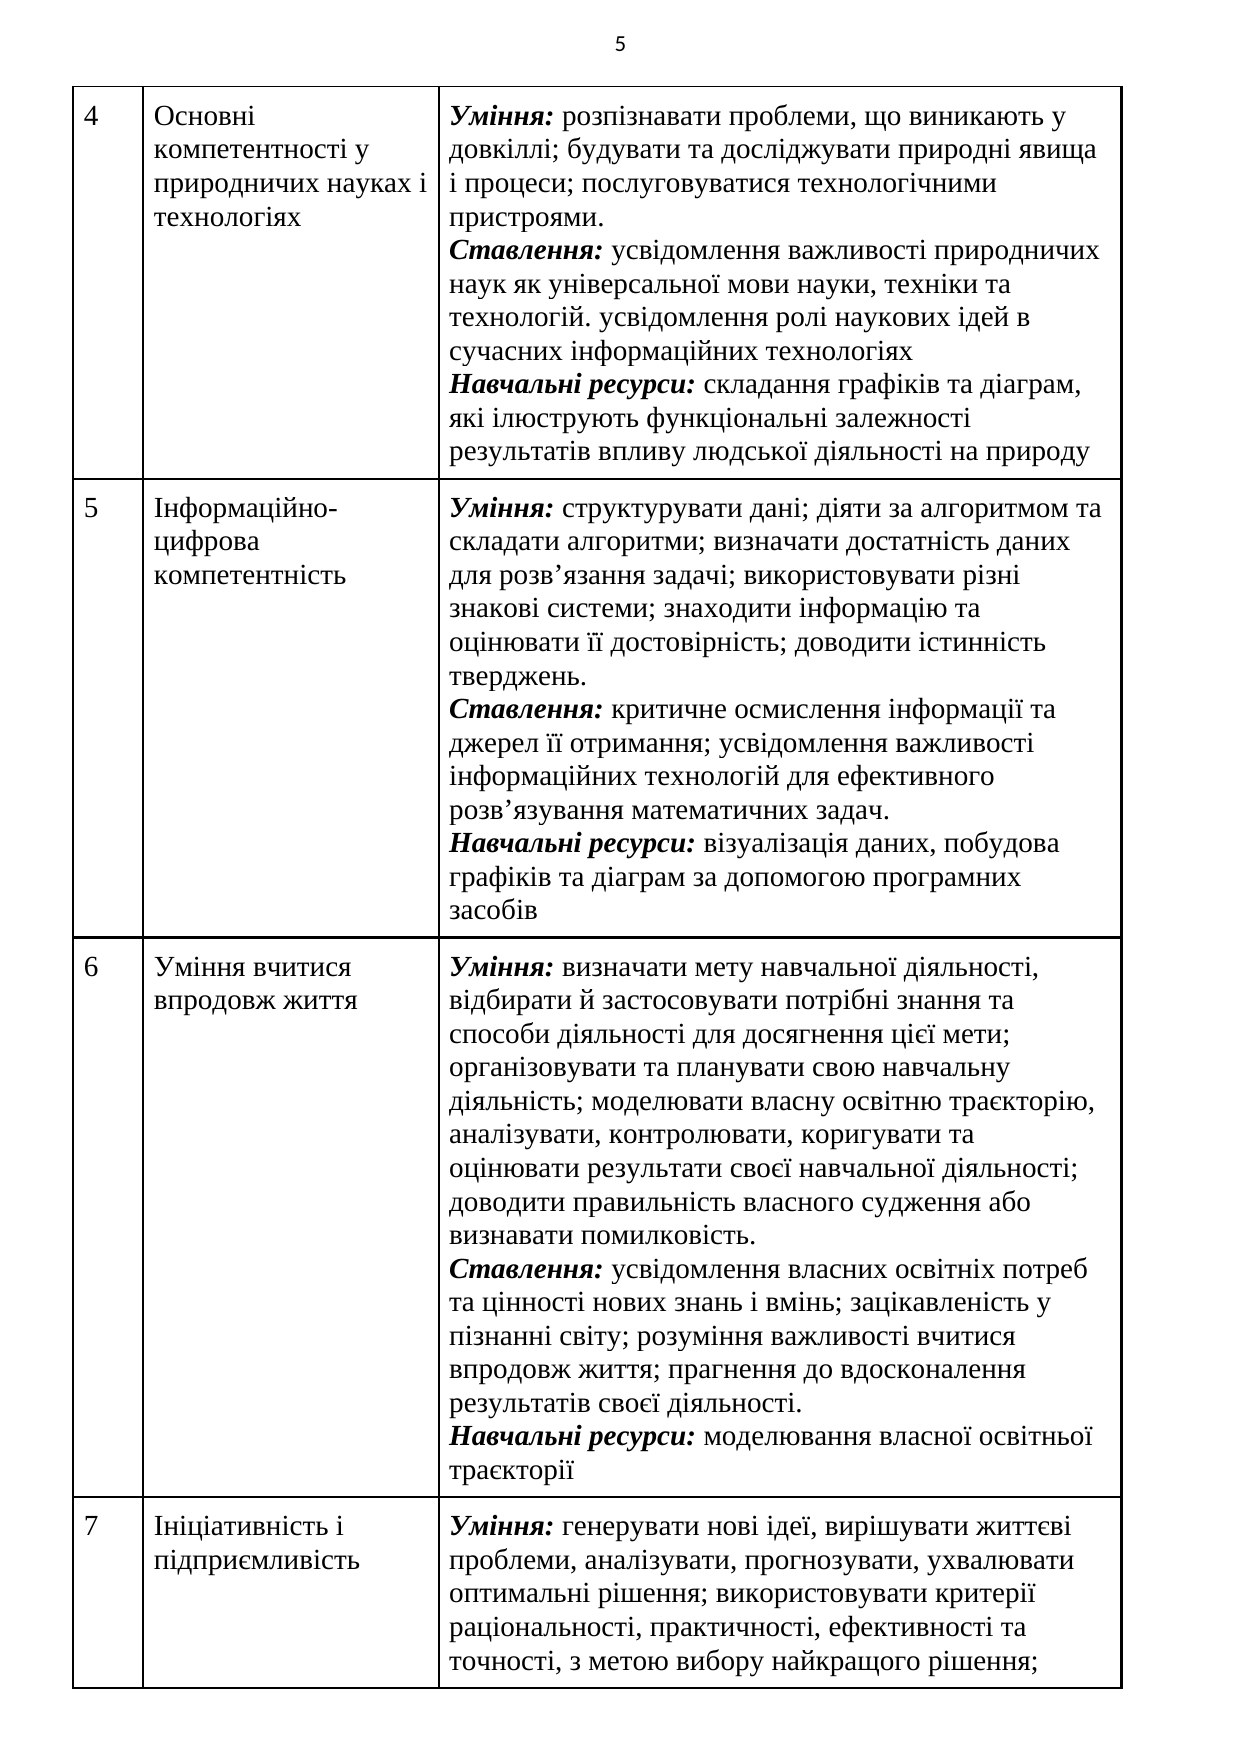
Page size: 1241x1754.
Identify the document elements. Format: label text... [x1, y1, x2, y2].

table_cell 7 [74, 1498, 142, 1687]
table_cell 5 [74, 480, 142, 936]
table_cell Уміння: визначати мету навчальної діяльності, відбирати й застосовувати потрібні знання та способи діяльності для досягнення цієї мети; організовувати та планувати свою навчальну діяльність; моделювати власну освітню траєкторію, аналізувати, контролювати, коригувати та оцінювати результати своєї навчальної діяльності; доводити правильність власного судження або визнавати помилковість. Ставлення: усвідомлення власних освітніх потреб та цінності нових знань і вмінь; зацікавленість у пізнанні світу; розуміння важливості вчитися впродовж життя; прагнення до вдосконалення результатів своєї діяльності. Навчальні ресурси: моделювання власної освітньої траєкторії [440, 939, 1120, 1496]
table_cell Інформаційно-цифрова компетентність [144, 480, 438, 936]
table_cell Уміння: структурувати дані; діяти за алгоритмом та складати алгоритми; визначати достатність даних для розв’язання задачі; використовувати різні знакові системи; знаходити інформацію та оцінювати її достовірність; доводити істинність тверджень. Ставлення: критичне осмислення інформації та джерел її отримання; усвідомлення важливості інформаційних технологій для ефективного розв’язування математичних задач. Навчальні ресурси: візуалізація даних, побудова графіків та діаграм за допомогою програмних засобів [440, 480, 1120, 936]
table_cell Основні компетентності у природничих науках і технологіях [144, 87, 438, 477]
table_cell Уміння: розпізнавати проблеми, що виникають у довкіллі; будувати та досліджувати природні явища і процеси; послуговуватися технологічними пристроями. Ставлення: усвідомлення важливості природничих наук як універсальної мови науки, техніки та технологій. усвідомлення ролі наукових ідей в сучасних інформаційних технологіях Навчальні ресурси: складання графіків та діаграм, які ілюструють функціональні залежності результатів впливу людської діяльності на природу [440, 87, 1120, 477]
table_cell 6 [74, 939, 142, 1496]
table_cell 4 [74, 87, 142, 477]
table_cell Уміння вчитися впродовж життя [144, 939, 438, 1496]
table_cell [440, 1498, 1120, 1687]
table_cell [144, 1498, 438, 1687]
